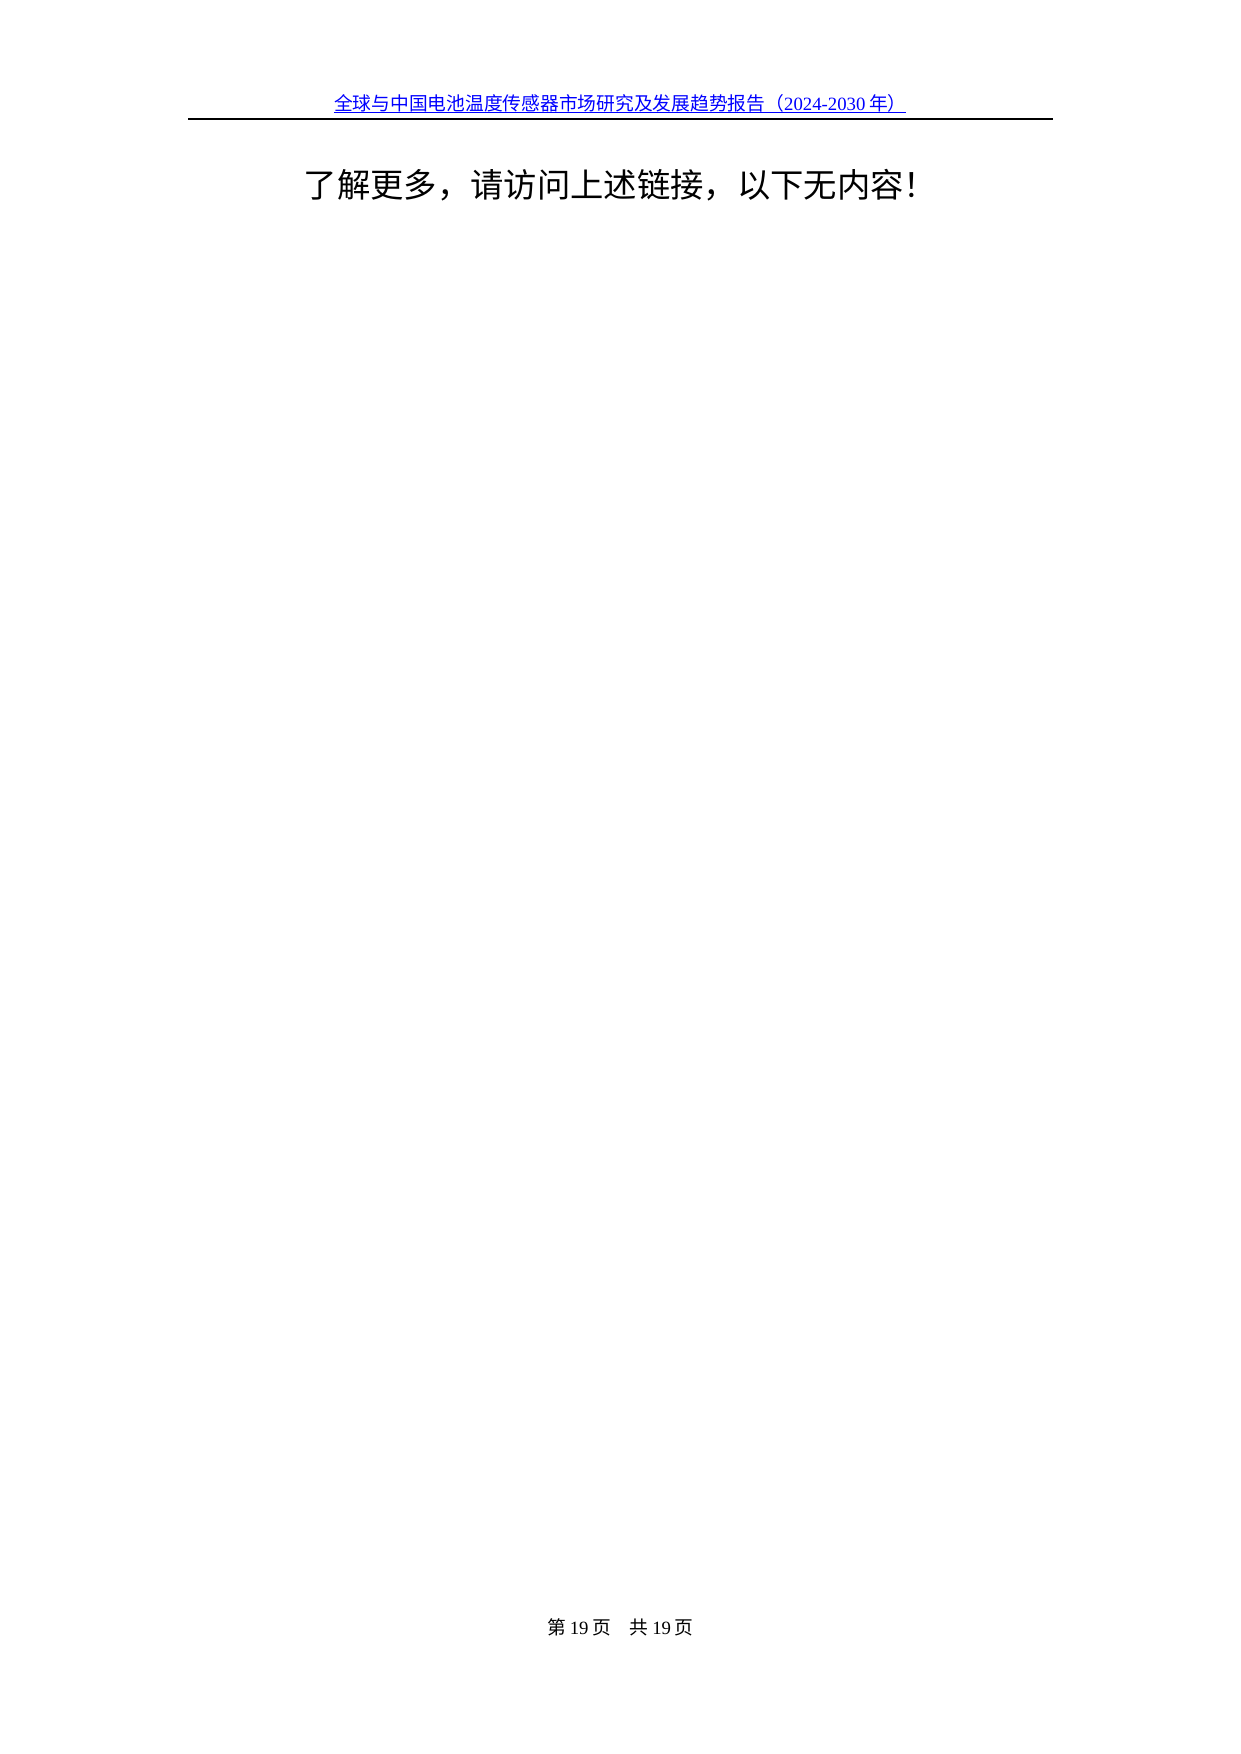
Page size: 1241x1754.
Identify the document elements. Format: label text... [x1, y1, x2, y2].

title 了解更多，请访问上述链接，以下无内容！ [187, 150, 1053, 215]
